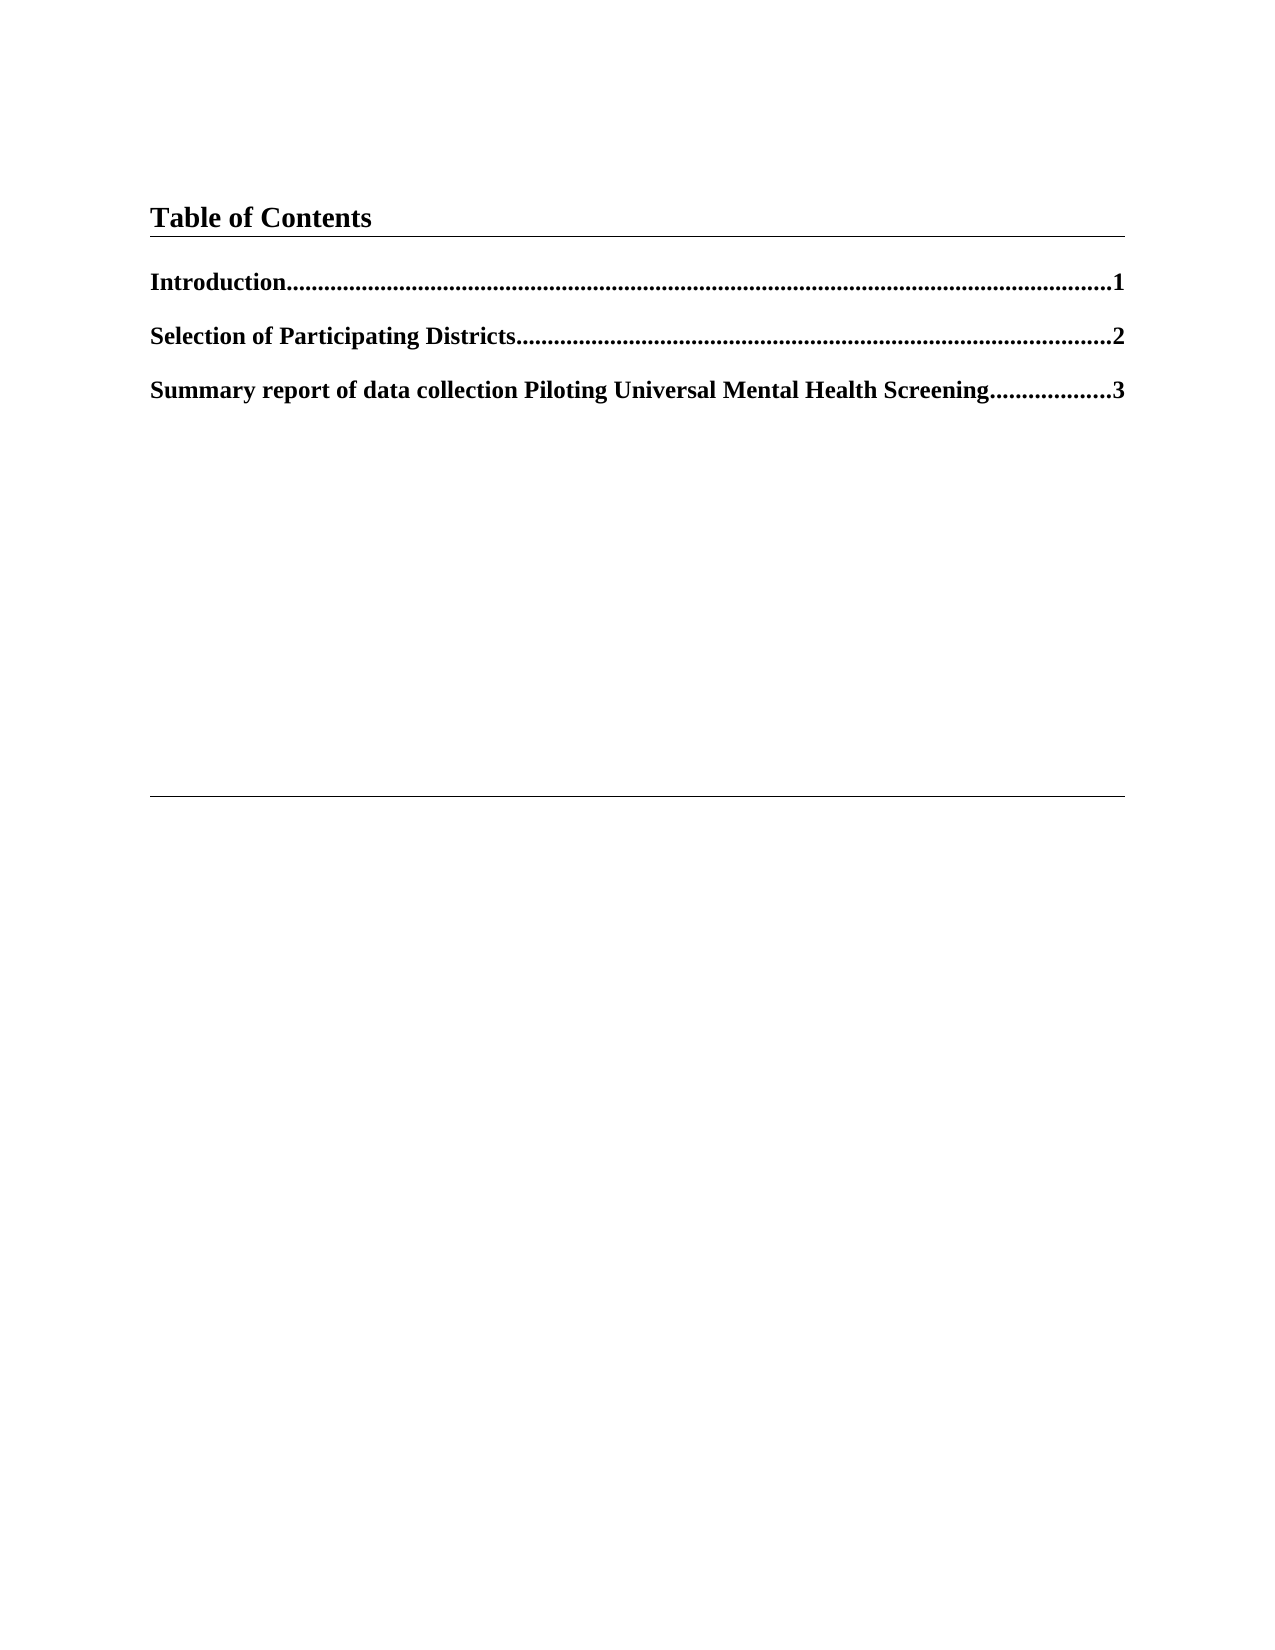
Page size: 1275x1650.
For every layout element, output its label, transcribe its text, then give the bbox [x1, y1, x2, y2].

text Selection of Participating Districts 2 [150, 321, 1125, 350]
subtitle Table of Contents [150, 200, 1125, 236]
text Introduction 1 [150, 267, 1125, 296]
text Summary report of data collection Piloting Universal Mental Health Screening 3 [150, 375, 1125, 403]
